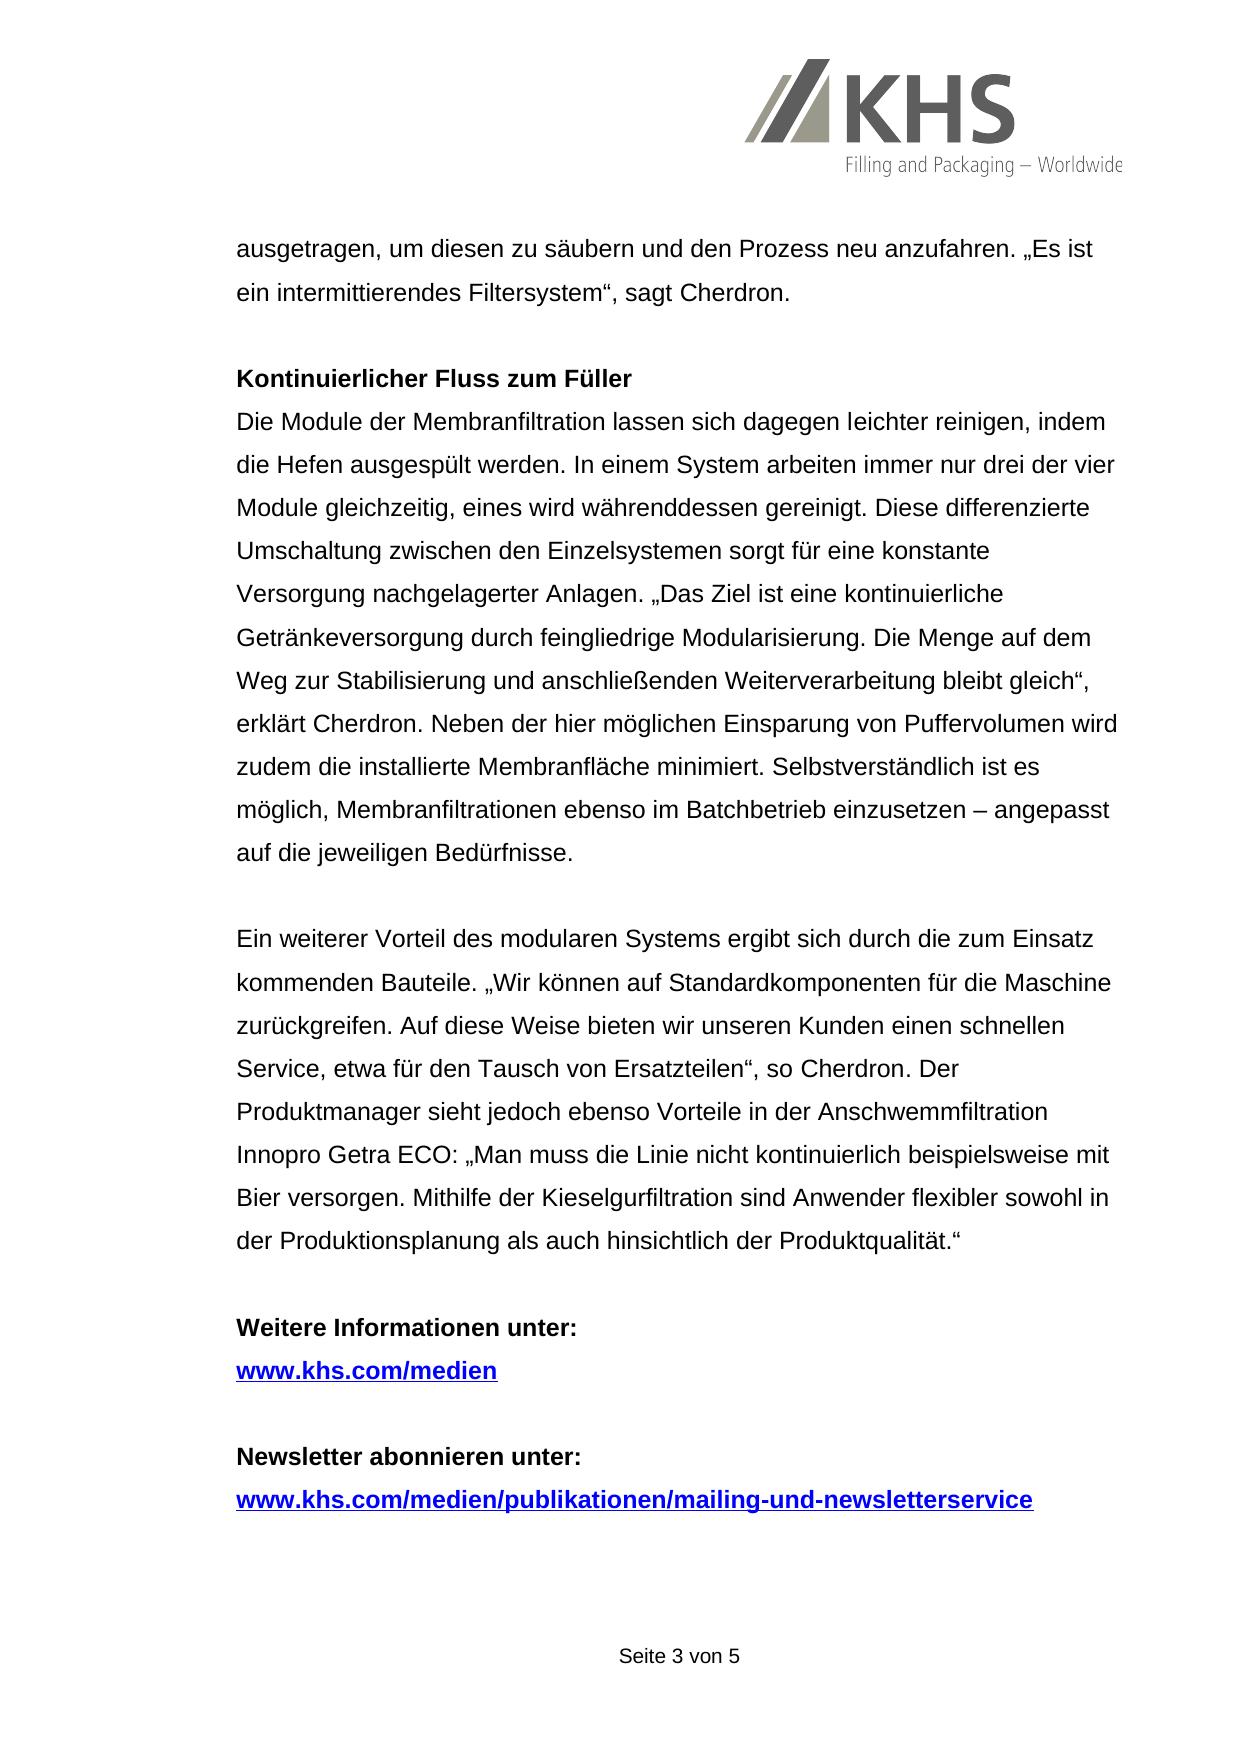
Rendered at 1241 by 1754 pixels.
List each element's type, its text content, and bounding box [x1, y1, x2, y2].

text Ein weiterer Vorteil des modularen Systems ergibt sich durch die zum Einsatz kommenden Bauteile. „Wir können auf Standardkomponenten für die Maschine zurückgreifen. Auf diese Weise bieten wir unseren Kunden einen schnellen Service, etwa für den Tausch von Ersatzteilen“, so Cherdron. Der Produktmanager sieht jedoch ebenso Vorteile in der Anschwemmfiltration Innopro Getra ECO: „Man muss die Linie nicht kontinuierlich beispielsweise mit Bier versorgen. Mithilfe der Kieselgurfiltration sind Anwender flexibler sowohl in der Produktionsplanung als auch hinsichtlich der Produktqualität.“ [236, 924, 1122, 1255]
text Die Module der Membranfiltration lassen sich dagegen leichter reinigen, indem die Hefen ausgespült werden. In einem System arbeiten immer nur drei der vier Module gleichzeitig, eines wird währenddessen gereinigt. Diese differenzierte Umschaltung zwischen den Einzelsystemen sorgt für eine konstante Versorgung nachgelagerter Anlagen. „Das Ziel ist eine kontinuierliche Getränkeversorgung durch feingliedrige Modularisierung. Die Menge auf dem Weg zur Stabilisierung und anschließenden Weiterverarbeitung bleibt gleich“, erklärt Cherdron. Neben der hier möglichen Einsparung von Puffervolumen wird zudem die installierte Membranfläche minimiert. Selbstverständlich ist es möglich, Membranfiltrationen ebenso im Batchbetrieb einzusetzen – angepasst auf die jeweiligen Bedürfnisse. [236, 407, 1122, 867]
text Weitere Informationen unter: [236, 1313, 1122, 1341]
text www.khs.com/medien [236, 1356, 1122, 1384]
picture [744, 59, 1123, 177]
text Newsletter abonnieren unter: www.khs.com/medien/publikationen/mailing-und-newsletterservice [236, 1442, 1122, 1514]
text Kontinuierlicher Fluss zum Füller [236, 364, 1122, 393]
